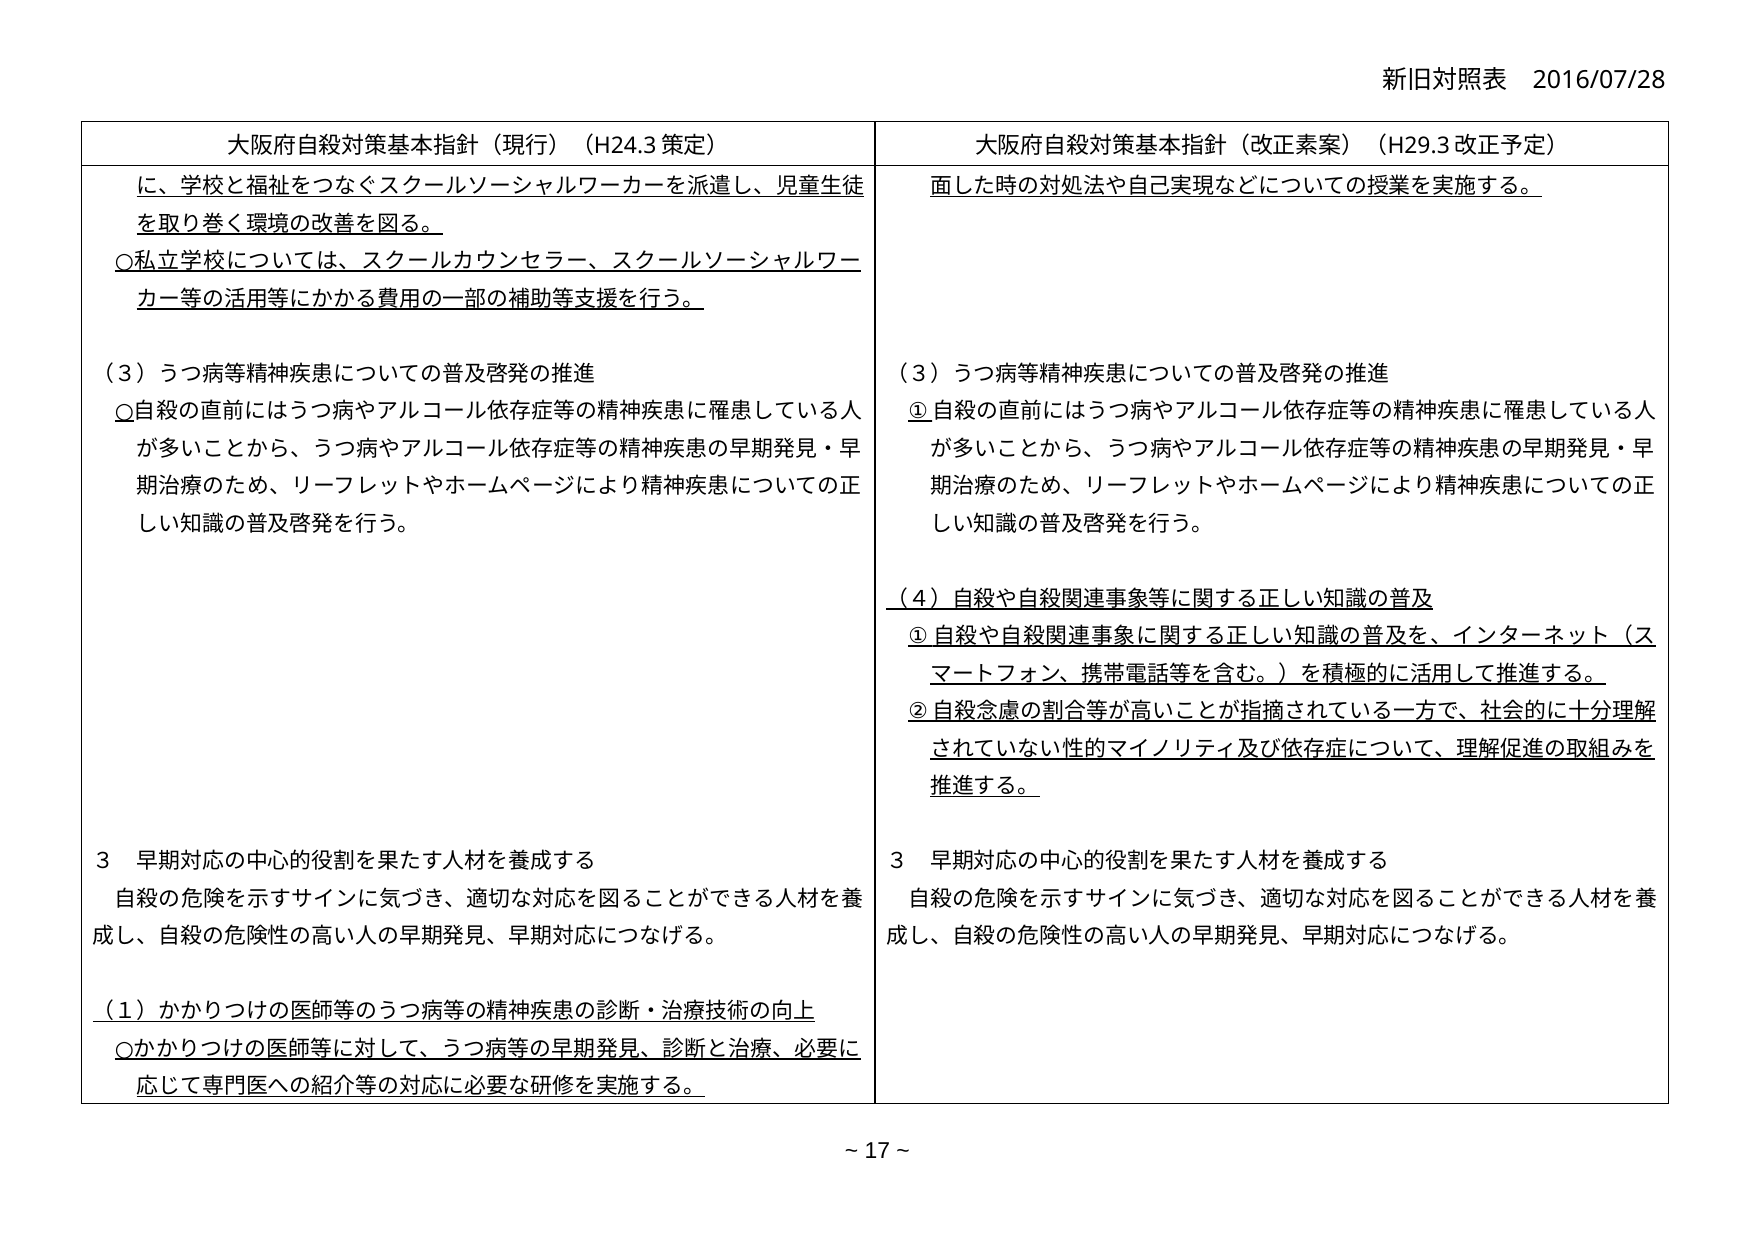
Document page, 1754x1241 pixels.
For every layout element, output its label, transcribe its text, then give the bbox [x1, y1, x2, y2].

table_header 大阪府自殺対策基本指針（改正素案）（H29.3改正予定） [876, 122, 1668, 164]
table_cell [876, 166, 1668, 1103]
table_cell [82, 166, 874, 1103]
table_header 大阪府自殺対策基本指針（現行）（H24.3策定） [82, 122, 874, 164]
